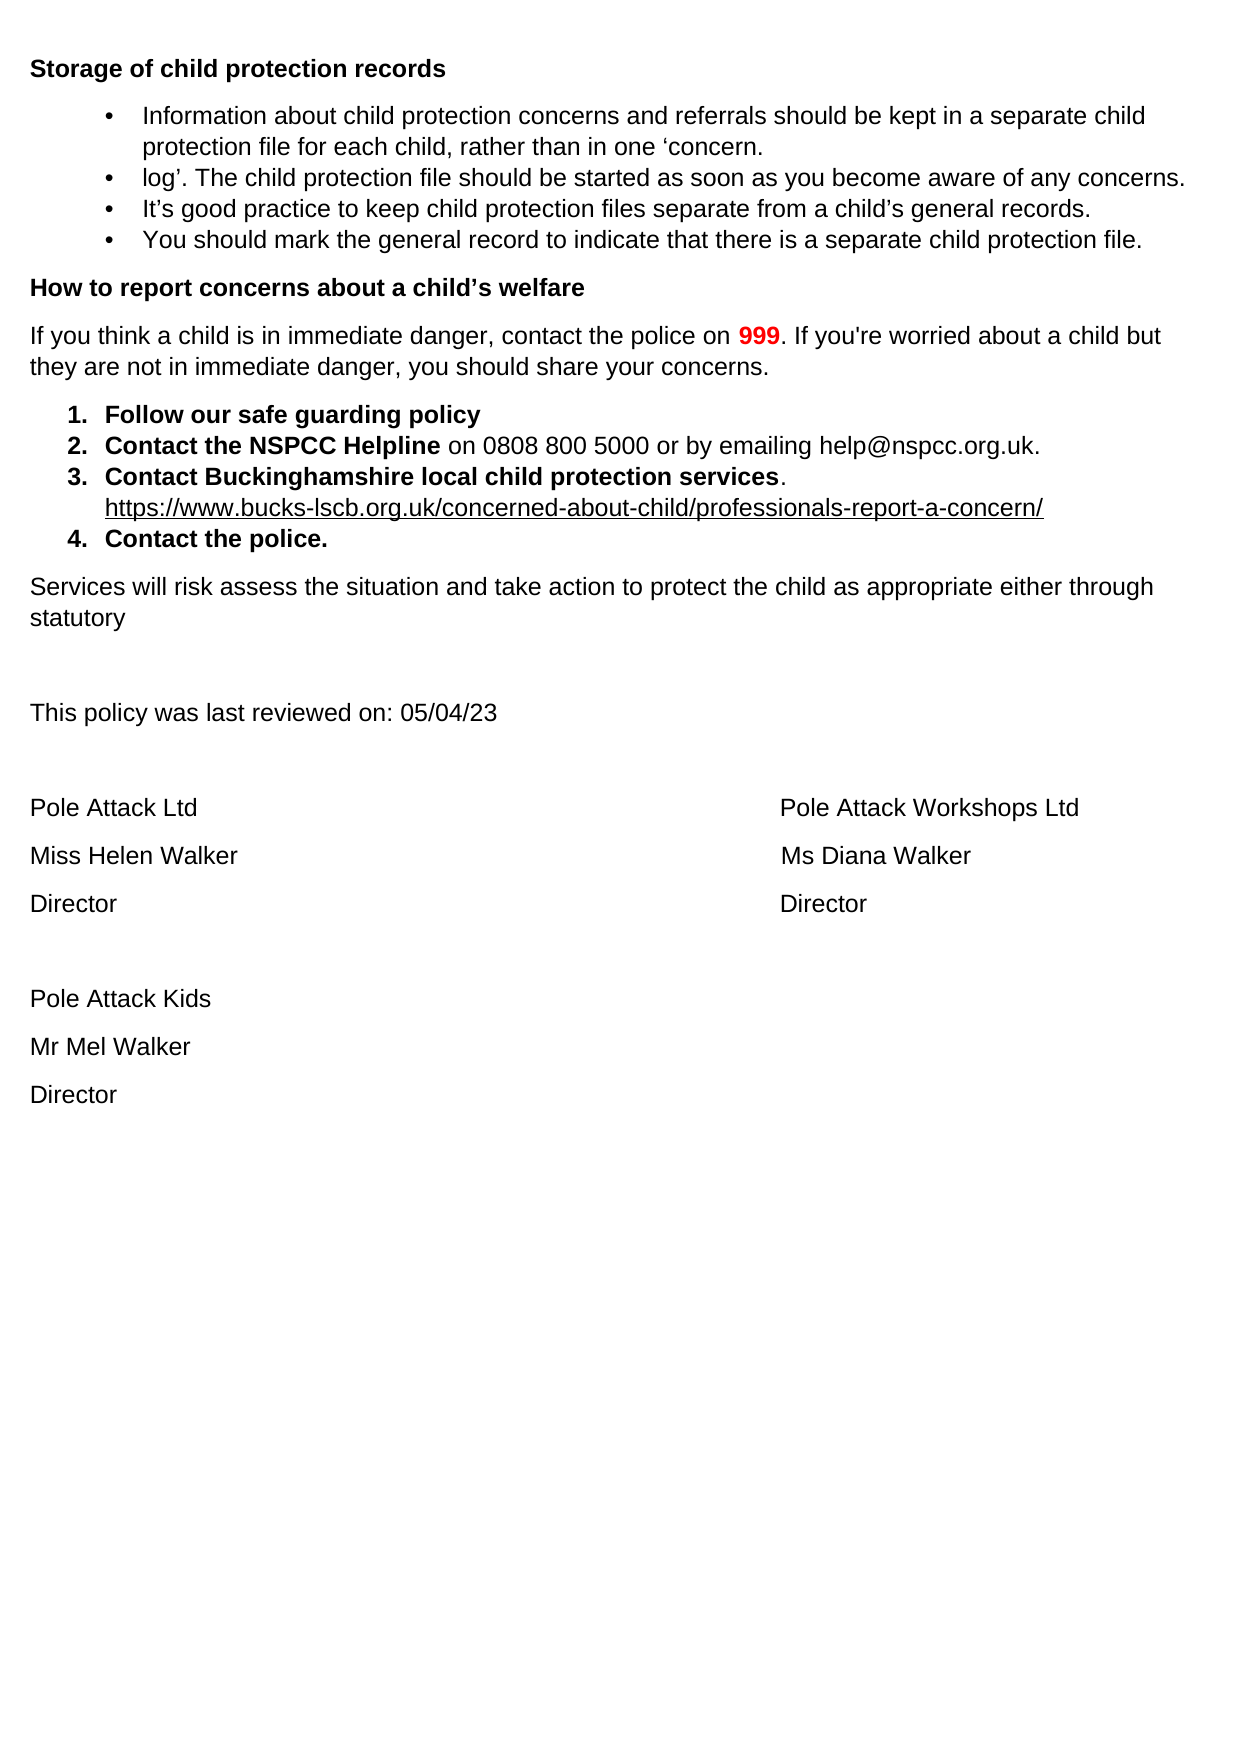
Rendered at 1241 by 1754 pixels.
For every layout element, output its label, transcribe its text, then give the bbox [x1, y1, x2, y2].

list You should mark the general record to indicate that there is a separate child protection file. [104, 226, 1211, 254]
list Contact the NSPCC Helpline on 0808 800 5000 or by emailing help@nspcc.org.uk. [67, 431, 1211, 459]
text If you think a child is in immediate danger, contact the police on 999. If you're worried about a child but they are not in immediate danger, you should share your concerns. [29, 321, 1211, 381]
text Miss Helen Walker Ms Diana Walker [29, 841, 1211, 870]
list Contact the police. [67, 524, 1211, 553]
text Services will risk assess the situation and take action to protect the child as appropriate either through statutory [29, 572, 1211, 631]
text How to report concerns about a child’s welfare [29, 273, 1211, 302]
list It’s good practice to keep child protection files separate from a child’s general records. [104, 194, 1211, 223]
text Pole Attack Kids [29, 984, 1211, 1013]
text Mr Mel Walker [29, 1032, 1211, 1061]
text Storage of child protection records [29, 54, 1211, 82]
list Information about child protection concerns and referrals should be kept in a separate child protection file for each child, rather than in one ‘concern. [104, 101, 1211, 161]
text This policy was last reviewed on: 05/04/23 [29, 698, 1211, 727]
list log’. The child protection file should be started as soon as you become aware of any concerns. [104, 163, 1211, 192]
text Pole Attack Ltd Pole Attack Workshops Ltd [29, 793, 1211, 822]
text Director Director [29, 889, 1211, 918]
text Director [29, 1080, 1211, 1108]
list Follow our safe guarding policy [67, 400, 1211, 428]
list Contact Buckinghamshire local child protection services. https://www.bucks-lscb.org.uk/concerned-about-child/professionals-report-a-concern/ [67, 462, 1211, 522]
